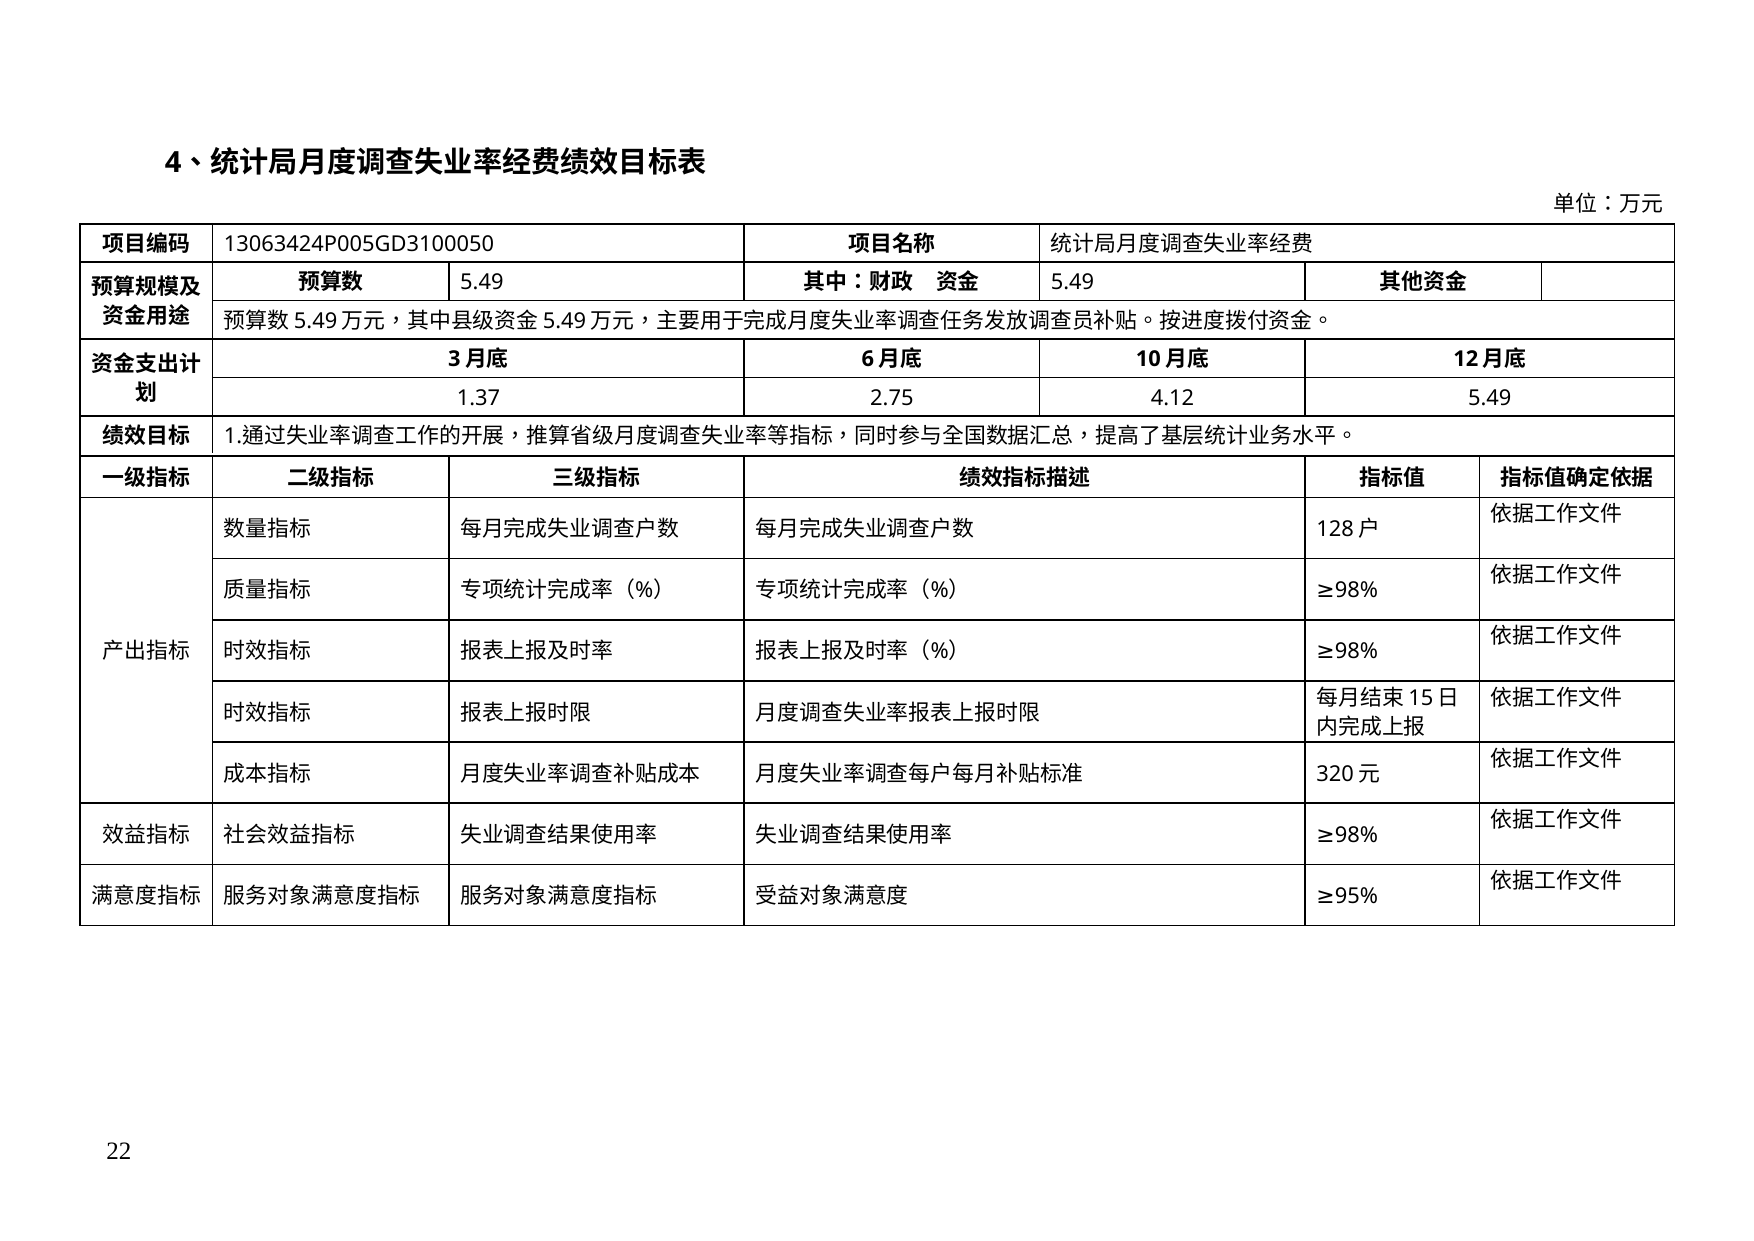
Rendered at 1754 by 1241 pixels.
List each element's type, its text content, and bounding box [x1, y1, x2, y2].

table_cell 服务对象满意度指标 [213, 865, 448, 924]
table_cell ≥98% [1306, 621, 1479, 680]
table_cell 依据工作文件 [1480, 559, 1674, 619]
table_cell 报表上报及时率（%） [745, 621, 1304, 680]
table_cell 依据工作文件 [1480, 621, 1674, 680]
table_cell 10月底 [1040, 340, 1304, 377]
table_cell 2.75 [745, 378, 1039, 415]
table_cell 服务对象满意度指标 [450, 865, 743, 924]
table_cell 统计局月度调查失业率经费 [1040, 225, 1674, 261]
table_cell 报表上报时限 [450, 682, 743, 741]
table_cell 失业调查结果使用率 [745, 804, 1304, 863]
table_cell 绩效目标 [81, 417, 212, 453]
table_cell 1.37 [213, 378, 743, 415]
table_cell [1542, 263, 1674, 300]
table_cell 专项统计完成率（%） [450, 559, 743, 619]
table_cell ≥98% [1306, 559, 1479, 619]
table_cell 资金支出计划 [81, 340, 212, 415]
table_cell 13063424P005GD3100050 [213, 225, 743, 261]
table_cell 每月完成失业调查户数 [745, 498, 1304, 558]
table_cell 依据工作文件 [1480, 682, 1674, 741]
table_cell 12月底 [1306, 340, 1674, 377]
table_cell ≥95% [1306, 865, 1479, 924]
table_cell 数量指标 [213, 498, 448, 558]
table_cell 效益指标 [81, 804, 212, 863]
table_cell 320元 [1306, 743, 1479, 802]
table_cell 依据工作文件 [1480, 804, 1674, 863]
table_header 三级指标 [450, 457, 743, 497]
table_cell 社会效益指标 [213, 804, 448, 863]
table_cell 时效指标 [213, 682, 448, 741]
table_cell 专项统计完成率（%） [745, 559, 1304, 619]
table_cell 每月完成失业调查户数 [450, 498, 743, 558]
table_cell 项目编码 [81, 225, 212, 261]
table_cell 每月结束15日内完成上报 [1306, 682, 1479, 741]
table_header 指标值确定依据 [1480, 457, 1674, 497]
table_cell 受益对象满意度 [745, 865, 1304, 924]
table_cell 其中：财政 资金 [745, 263, 1039, 300]
table_cell 128户 [1306, 498, 1479, 558]
text 4、统计局月度调查失业率经费绩效目标表 [106, 142, 1648, 181]
table_cell 1.通过失业率调查工作的开展，推算省级月度调查失业率等指标，同时参与全国数据汇总，提高了基层统计业务水平。 [213, 417, 1674, 453]
table_cell 产出指标 [81, 498, 212, 802]
table_cell 5.49 [450, 263, 743, 300]
table_cell 3月底 [213, 340, 743, 377]
table_header 指标值 [1306, 457, 1479, 497]
table_cell 满意度指标 [81, 865, 212, 924]
table_cell 质量指标 [213, 559, 448, 619]
table_cell 依据工作文件 [1480, 498, 1674, 558]
table_cell 5.49 [1040, 263, 1304, 300]
table_cell 成本指标 [213, 743, 448, 802]
table_cell 4.12 [1040, 378, 1304, 415]
table_cell 月度调查失业率报表上报时限 [745, 682, 1304, 741]
table_cell 5.49 [1306, 378, 1674, 415]
table_header 一级指标 [81, 457, 212, 497]
table_cell 预算数5.49万元，其中县级资金5.49万元，主要用于完成月度失业率调查任务发放调查员补贴。按进度拨付资金。 [213, 301, 1674, 338]
table_cell ≥98% [1306, 804, 1479, 863]
table_cell 月度失业率调查补贴成本 [450, 743, 743, 802]
table_cell 报表上报及时率 [450, 621, 743, 680]
table_cell 月度失业率调查每户每月补贴标准 [745, 743, 1304, 802]
table_header 二级指标 [213, 457, 448, 497]
table_cell 依据工作文件 [1480, 865, 1674, 924]
table_cell 失业调查结果使用率 [450, 804, 743, 863]
table_cell 预算规模及资金用途 [81, 263, 212, 338]
table_cell 6月底 [745, 340, 1039, 377]
table_cell 其他资金 [1306, 263, 1541, 300]
table_cell 时效指标 [213, 621, 448, 680]
table_cell 依据工作文件 [1480, 743, 1674, 802]
table_cell 项目名称 [745, 225, 1039, 261]
table_cell 预算数 [213, 263, 448, 300]
table_header 绩效指标描述 [745, 457, 1304, 497]
table_header 单位：万元 [81, 183, 1674, 223]
